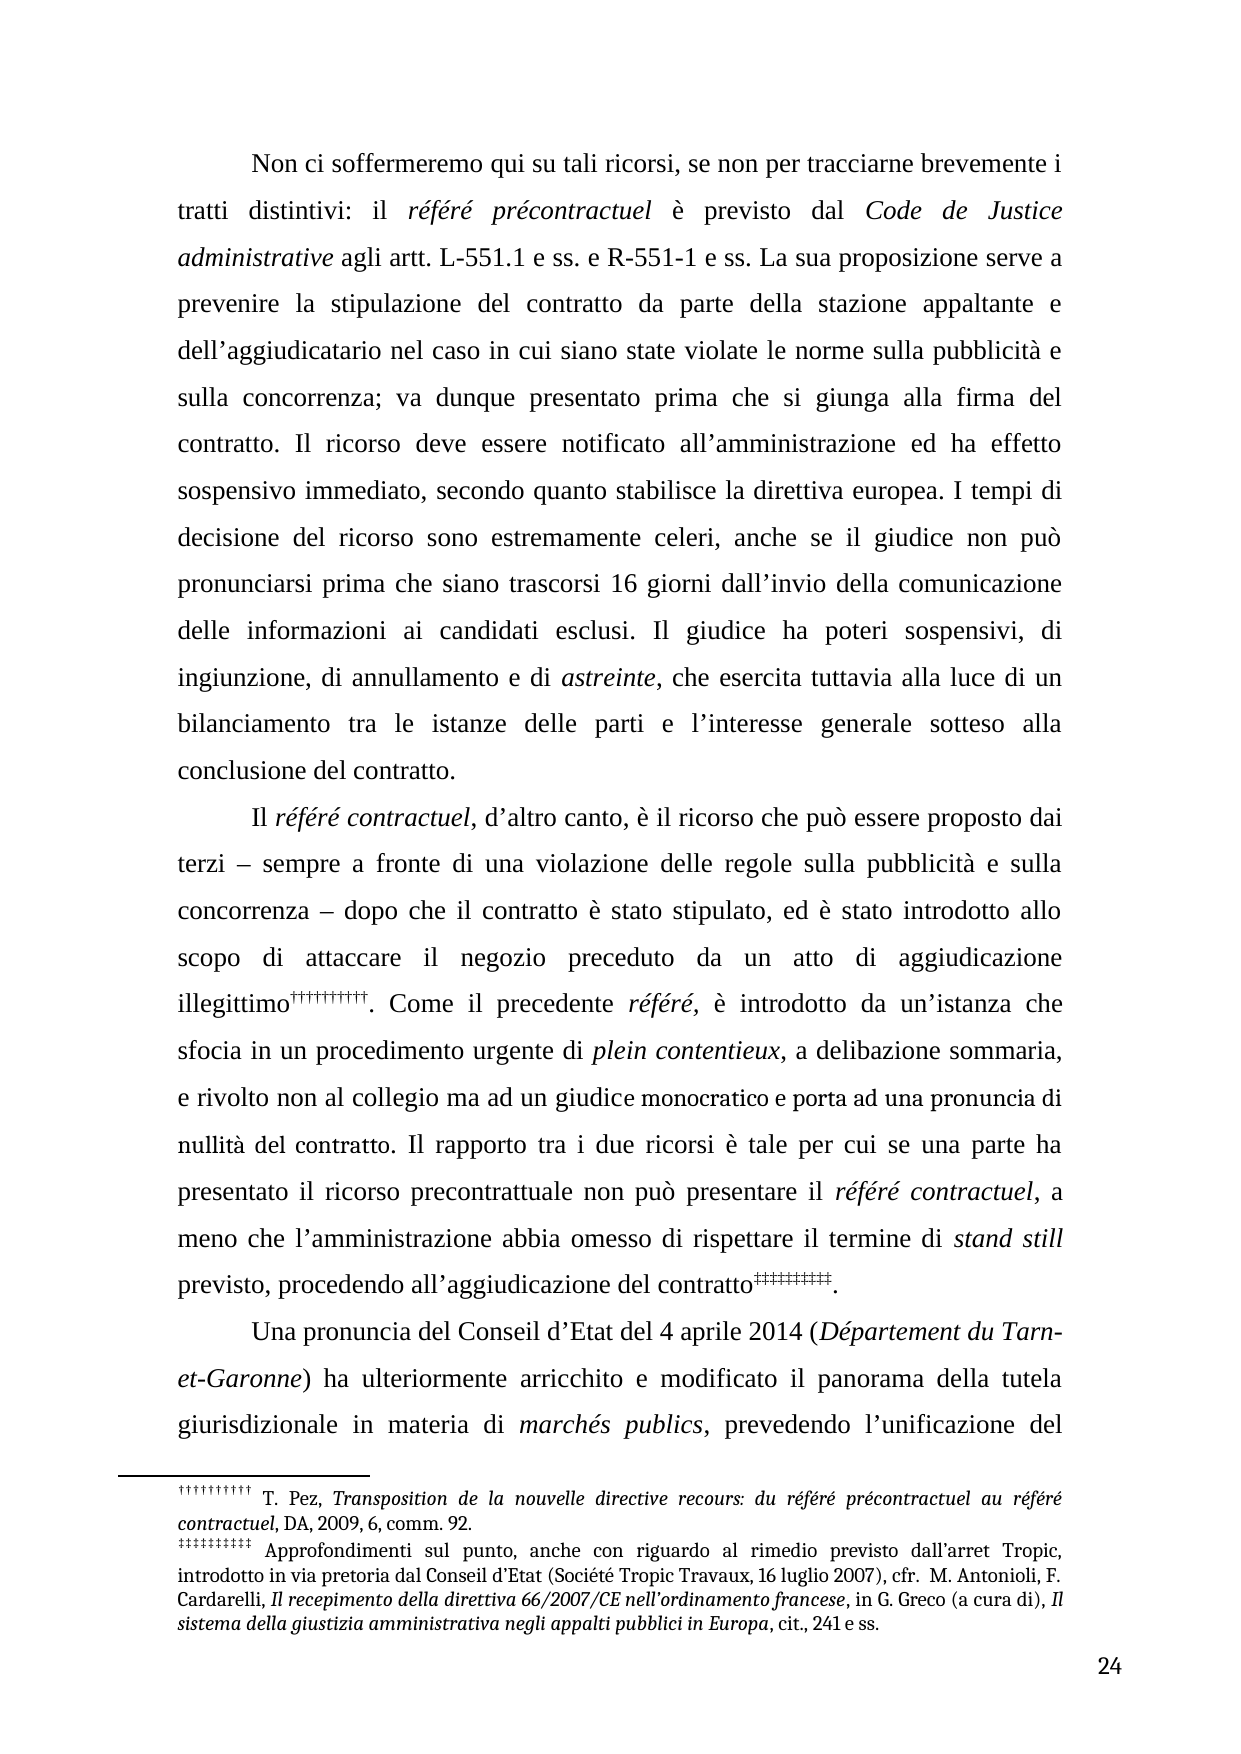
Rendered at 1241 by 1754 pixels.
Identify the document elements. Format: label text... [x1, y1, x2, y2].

text Il référé contractuel, d’altro canto, è il ricorso che può essere proposto dai terzi – sempre a fronte di una violazione delle regole sulla pubblicità e sulla concorrenza – dopo che il contratto è stato stipulato, ed è stato introdotto allo scopo di attaccare il negozio preceduto da un atto di aggiudicazione illegittimo. Come il precedente référé, è introdotto da un’istanza che sfocia in un procedimento urgente di plein contentieux, a delibazione sommaria, e rivolto non al collegio ma ad un giudice monocratico e porta ad una pronuncia di nullità del contratto. Il rapporto tra i due ricorsi è tale per cui se una parte ha presentato il ricorso precontrattuale non può presentare il référé contractuel, a meno che l’amministrazione abbia omesso di rispettare il termine di stand still previsto, procedendo all’aggiudicazione del contratto. [177, 801, 1063, 1299]
text Non ci soffermeremo qui su tali ricorsi, se non per tracciarne brevemente i tratti distintivi: il référé précontractuel è previsto dal Code de Justice administrative agli artt. L-551.1 e ss. e R-551-1 e ss. La sua proposizione serve a prevenire la stipulazione del contratto da parte della stazione appaltante e dell’aggiudicatario nel caso in cui siano state violate le norme sulla pubblicità e sulla concorrenza; va dunque presentato prima che si giunga alla firma del contratto. Il ricorso deve essere notificato all’amministrazione ed ha effetto sospensivo immediato, secondo quanto stabilisce la direttiva europea. I tempi di decisione del ricorso sono estremamente celeri, anche se il giudice non può pronunciarsi prima che siano trascorsi 16 giorni dall’invio della comunicazione delle informazioni ai candidati esclusi. Il giudice ha poteri sospensivi, di ingiunzione, di annullamento e di astreinte, che esercita tuttavia alla luce di un bilanciamento tra le istanze delle parti e l’interesse generale sotteso alla conclusione del contratto. [177, 148, 1063, 785]
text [177, 1315, 1063, 1439]
